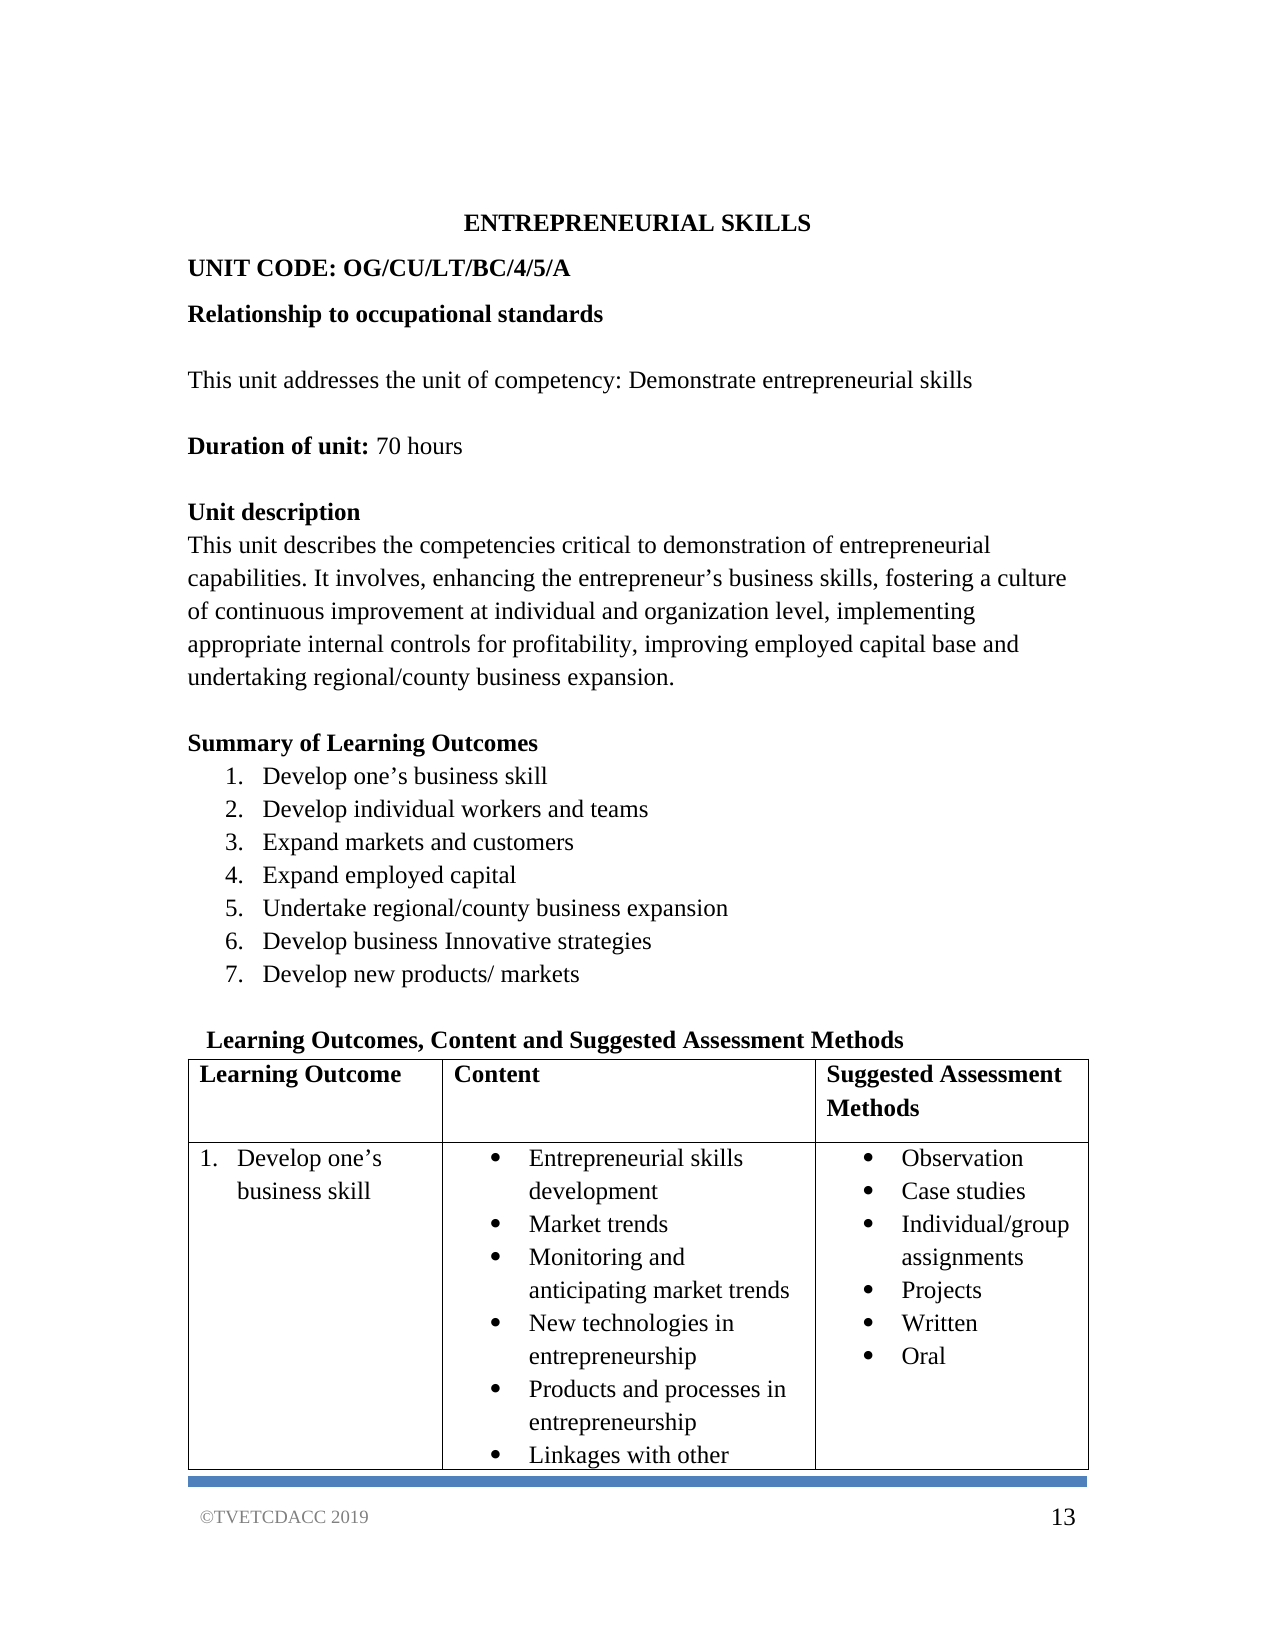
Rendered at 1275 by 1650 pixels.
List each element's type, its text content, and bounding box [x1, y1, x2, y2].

list Develop business Innovative strategies [225, 926, 1087, 955]
table_header Content [443, 1060, 815, 1142]
list Develop one’s business skill [225, 761, 1087, 790]
text Duration of unit: 70 hours [187, 431, 1087, 460]
text Relationship to occupational standards [187, 299, 1087, 328]
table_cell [816, 1143, 1088, 1469]
text Summary of Learning Outcomes [187, 728, 1087, 757]
list Undertake regional/county business expansion [225, 893, 1087, 922]
text Unit description [187, 497, 1087, 526]
text This unit describes the competencies critical to demonstration of entrepreneurial capabilities. It involves, enhancing the entrepreneur’s business skills, fostering a culture of continuous improvement at individual and organization level, implementing appropriate internal controls for profitability, improving employed capital base and undertaking regional/county business expansion. [187, 530, 1087, 691]
text This unit addresses the unit of competency: Demonstrate entrepreneurial skills [187, 365, 1087, 394]
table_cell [443, 1143, 815, 1469]
list Develop individual workers and teams [225, 794, 1087, 823]
list Expand markets and customers [225, 827, 1087, 856]
list Expand employed capital [225, 860, 1087, 889]
table_header Suggested Assessment Methods [816, 1060, 1088, 1142]
table_header Learning Outcome [189, 1060, 442, 1142]
subtitle ENTREPRENEURIAL SKILLS [187, 208, 1087, 237]
list Develop new products/ markets [225, 959, 1087, 988]
text UNIT CODE: OG/CU/LT/BC/4/5/A [187, 253, 1087, 282]
text Learning Outcomes, Content and Suggested Assessment Methods [187, 1026, 1087, 1054]
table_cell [189, 1143, 442, 1469]
